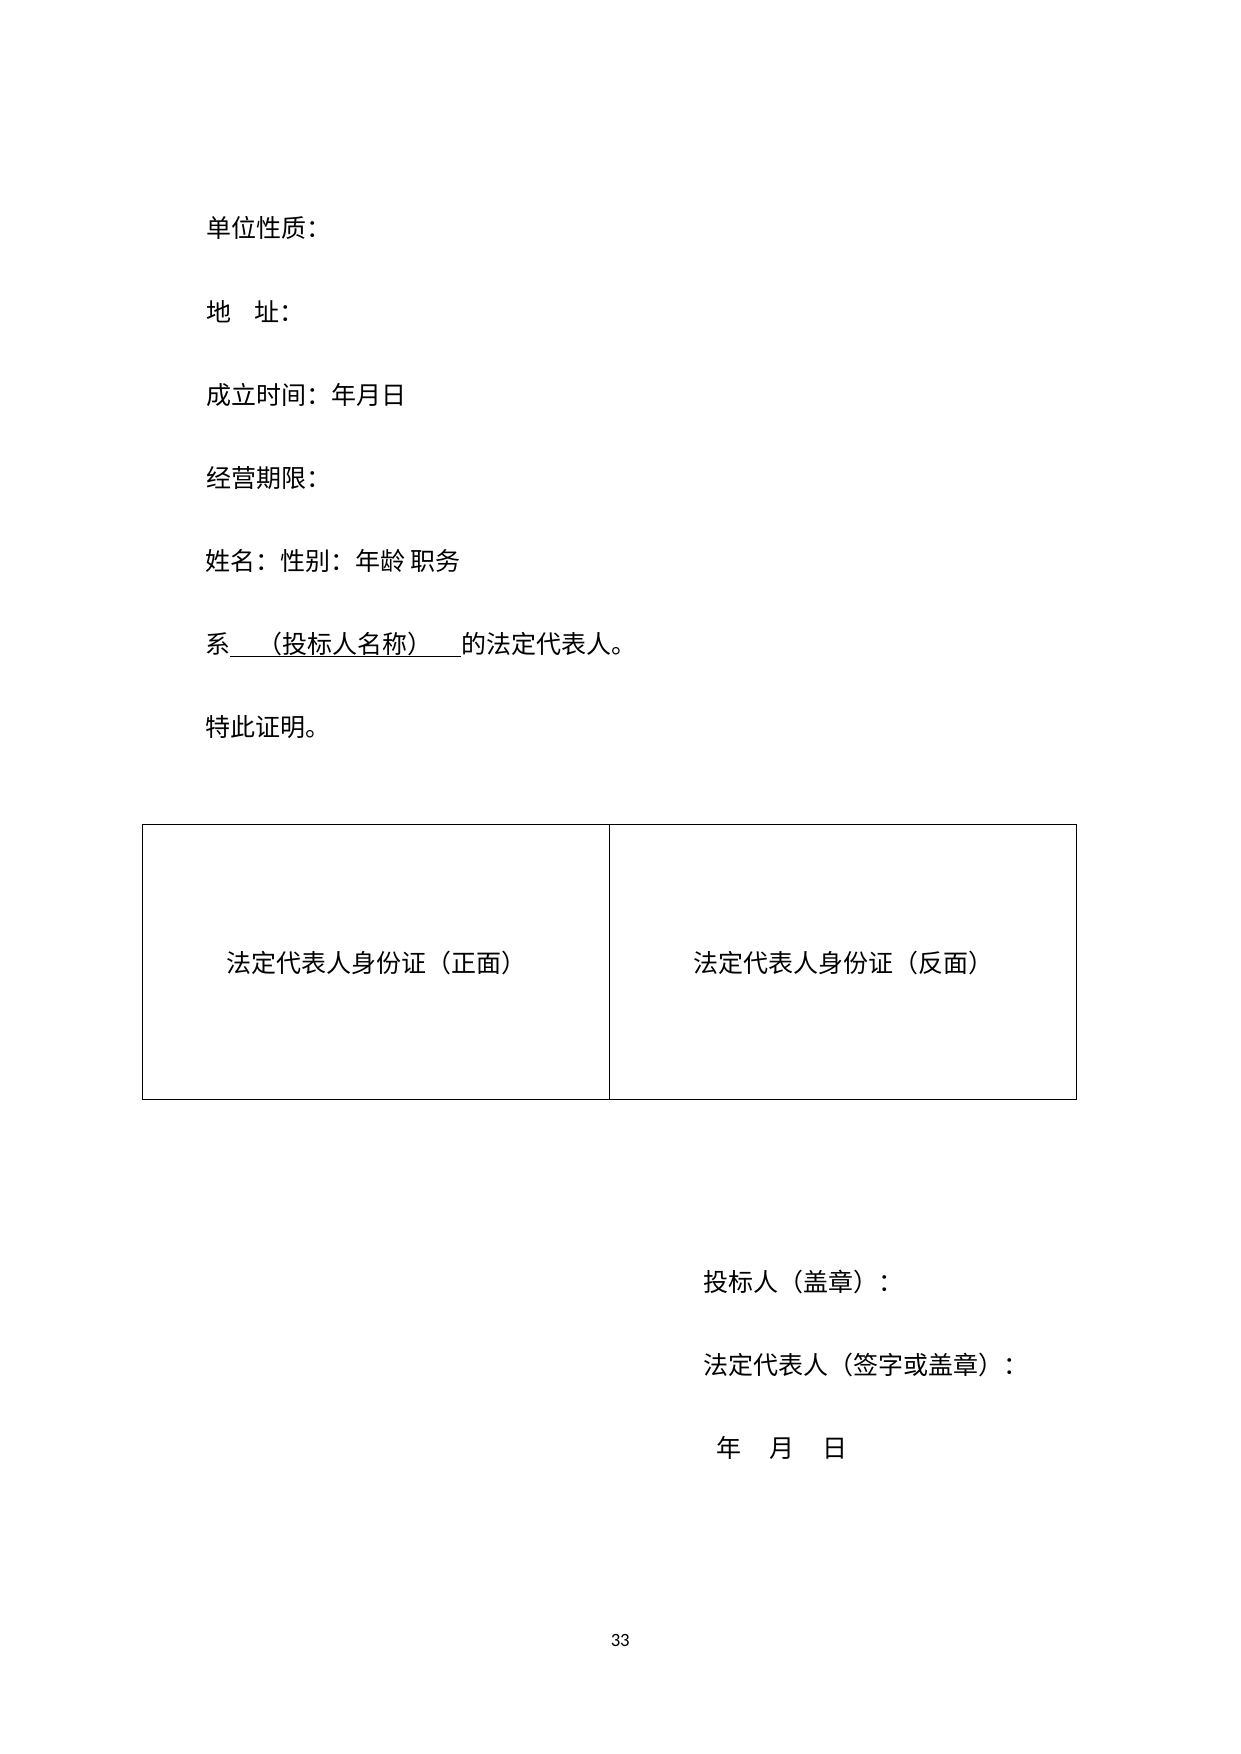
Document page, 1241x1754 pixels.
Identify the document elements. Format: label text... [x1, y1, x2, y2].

text 年 月 日 [153, 1414, 1037, 1479]
text 单位性质： [153, 194, 1087, 259]
table_header 法定代表人身份证（正面） [143, 825, 609, 1099]
text 投标人（盖章）： [153, 1248, 1087, 1313]
text 系 （投标人名称） 的法定代表人。 [153, 610, 1087, 675]
text 经营期限： [153, 444, 1087, 509]
text 成立时间：年月日 [153, 361, 1087, 426]
table_header 法定代表人身份证（反面） [610, 825, 1076, 1099]
text 特此证明。 [153, 693, 1087, 758]
text 地 址： [153, 278, 1087, 343]
text 法定代表人（签字或盖章）： [153, 1331, 1087, 1396]
text 姓名：性别：年龄 职务 [153, 527, 1087, 592]
